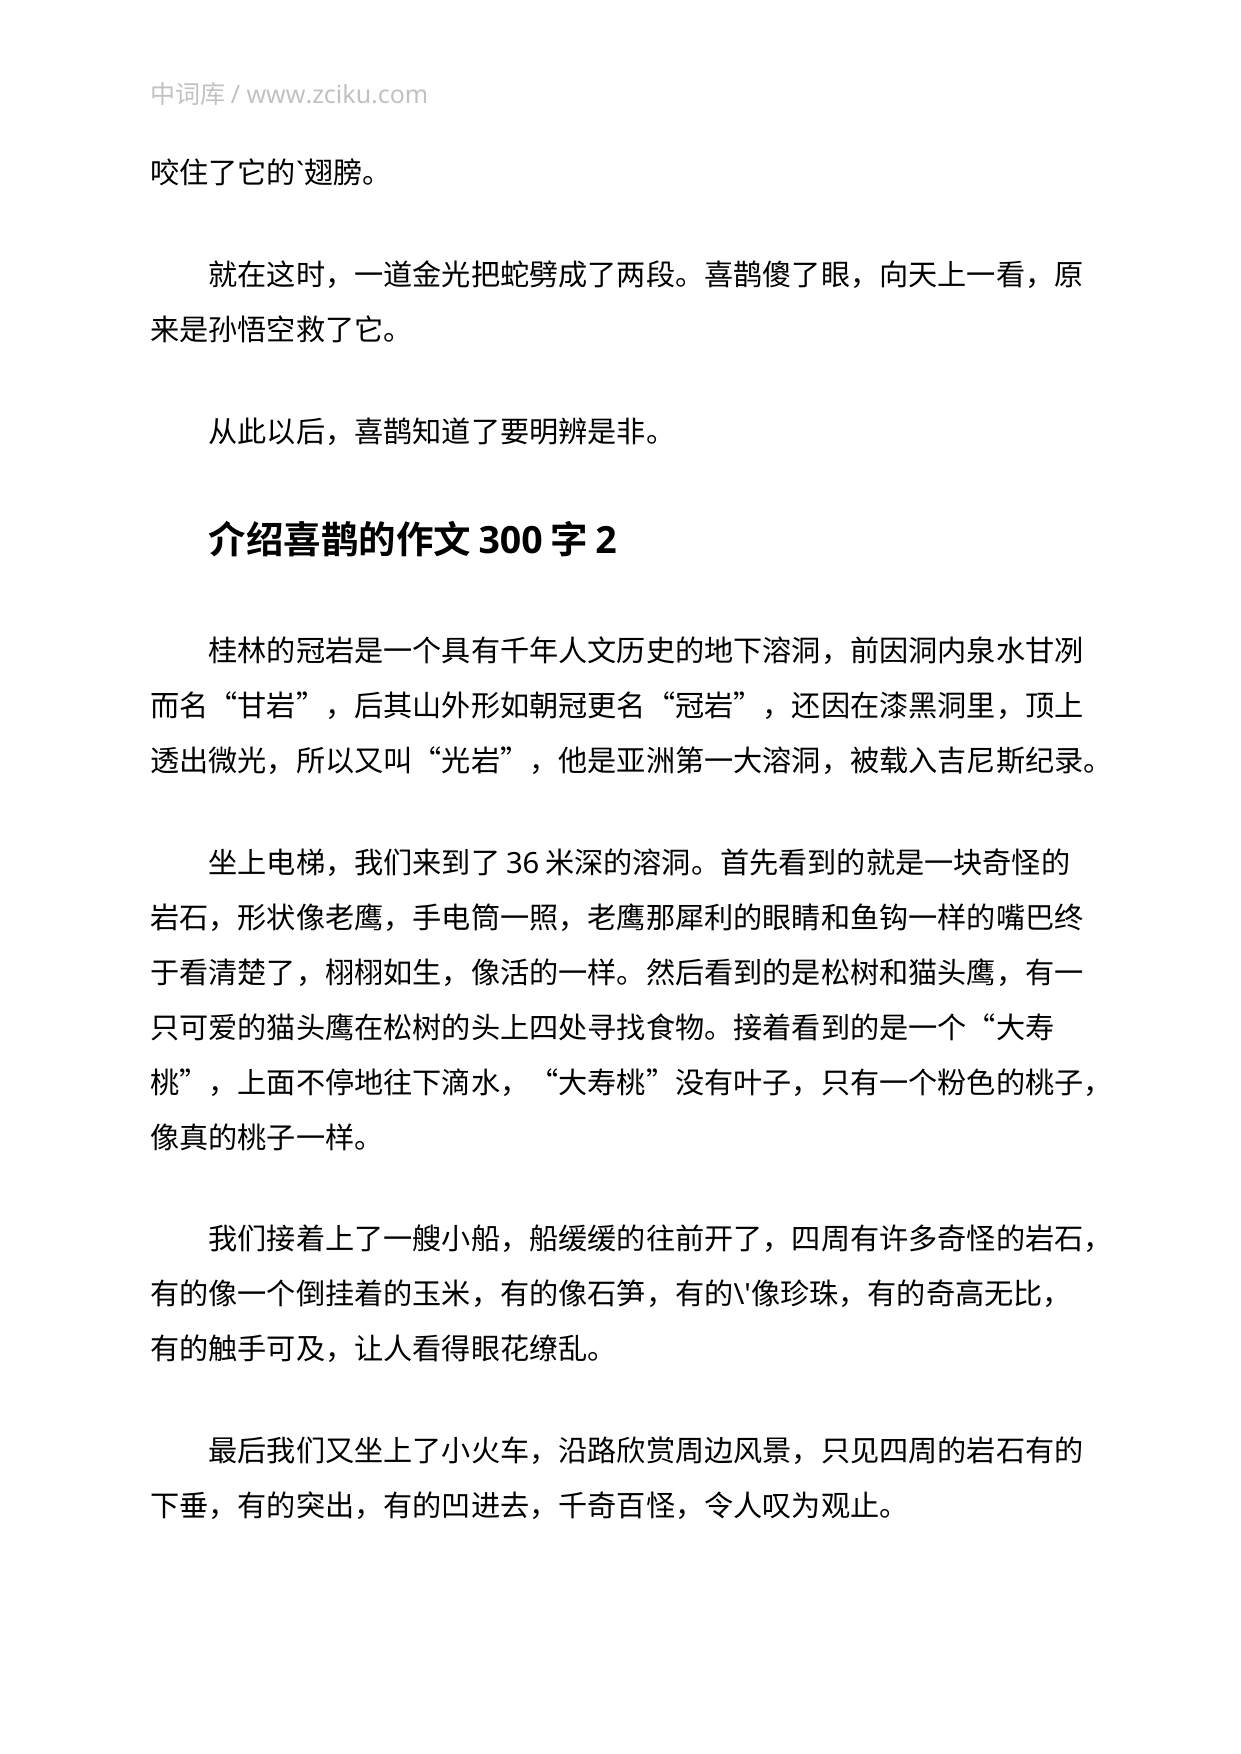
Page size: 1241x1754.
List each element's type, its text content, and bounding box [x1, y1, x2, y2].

text 最后我们又坐上了小火车，沿路欣赏周边风景，只见四周的岩石有的下垂，有的突出，有的凹进去，千奇百怪，令人叹为观止。 [150, 1428, 1090, 1525]
text 桂林的冠岩是一个具有千年人文历史的地下溶洞，前因洞内泉水甘冽而名“甘岩”，后其山外形如朝冠更名“冠岩”，还因在漆黑洞里，顶上透出微光，所以又叫“光岩”，他是亚洲第一大溶洞，被载入吉尼斯纪录。 [150, 628, 1090, 780]
text 就在这时，一道金光把蛇劈成了两段。喜鹊傻了眼，向天上一看，原来是孙悟空救了它。 [150, 252, 1090, 349]
text 从此以后，喜鹊知道了要明辨是非。 [150, 409, 1090, 451]
text 介绍喜鹊的作文300字2 [150, 510, 1090, 565]
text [150, 150, 1090, 192]
text 坐上电梯，我们来到了36米深的溶洞。首先看到的就是一块奇怪的岩石，形状像老鹰，手电筒一照，老鹰那犀利的眼睛和鱼钩一样的嘴巴终于看清楚了，栩栩如生，像活的一样。然后看到的是松树和猫头鹰，有一只可爱的猫头鹰在松树的头上四处寻找食物。接着看到的是一个“大寿桃”，上面不停地往下滴水，“大寿桃”没有叶子，只有一个粉色的桃子，像真的桃子一样。 [150, 839, 1090, 1156]
text 我们接着上了一艘小船，船缓缓的往前开了，四周有许多奇怪的岩石，有的像一个倒挂着的玉米，有的像石笋，有的\'像珍珠，有的奇高无比，有的触手可及，让人看得眼花缭乱。 [150, 1216, 1090, 1368]
